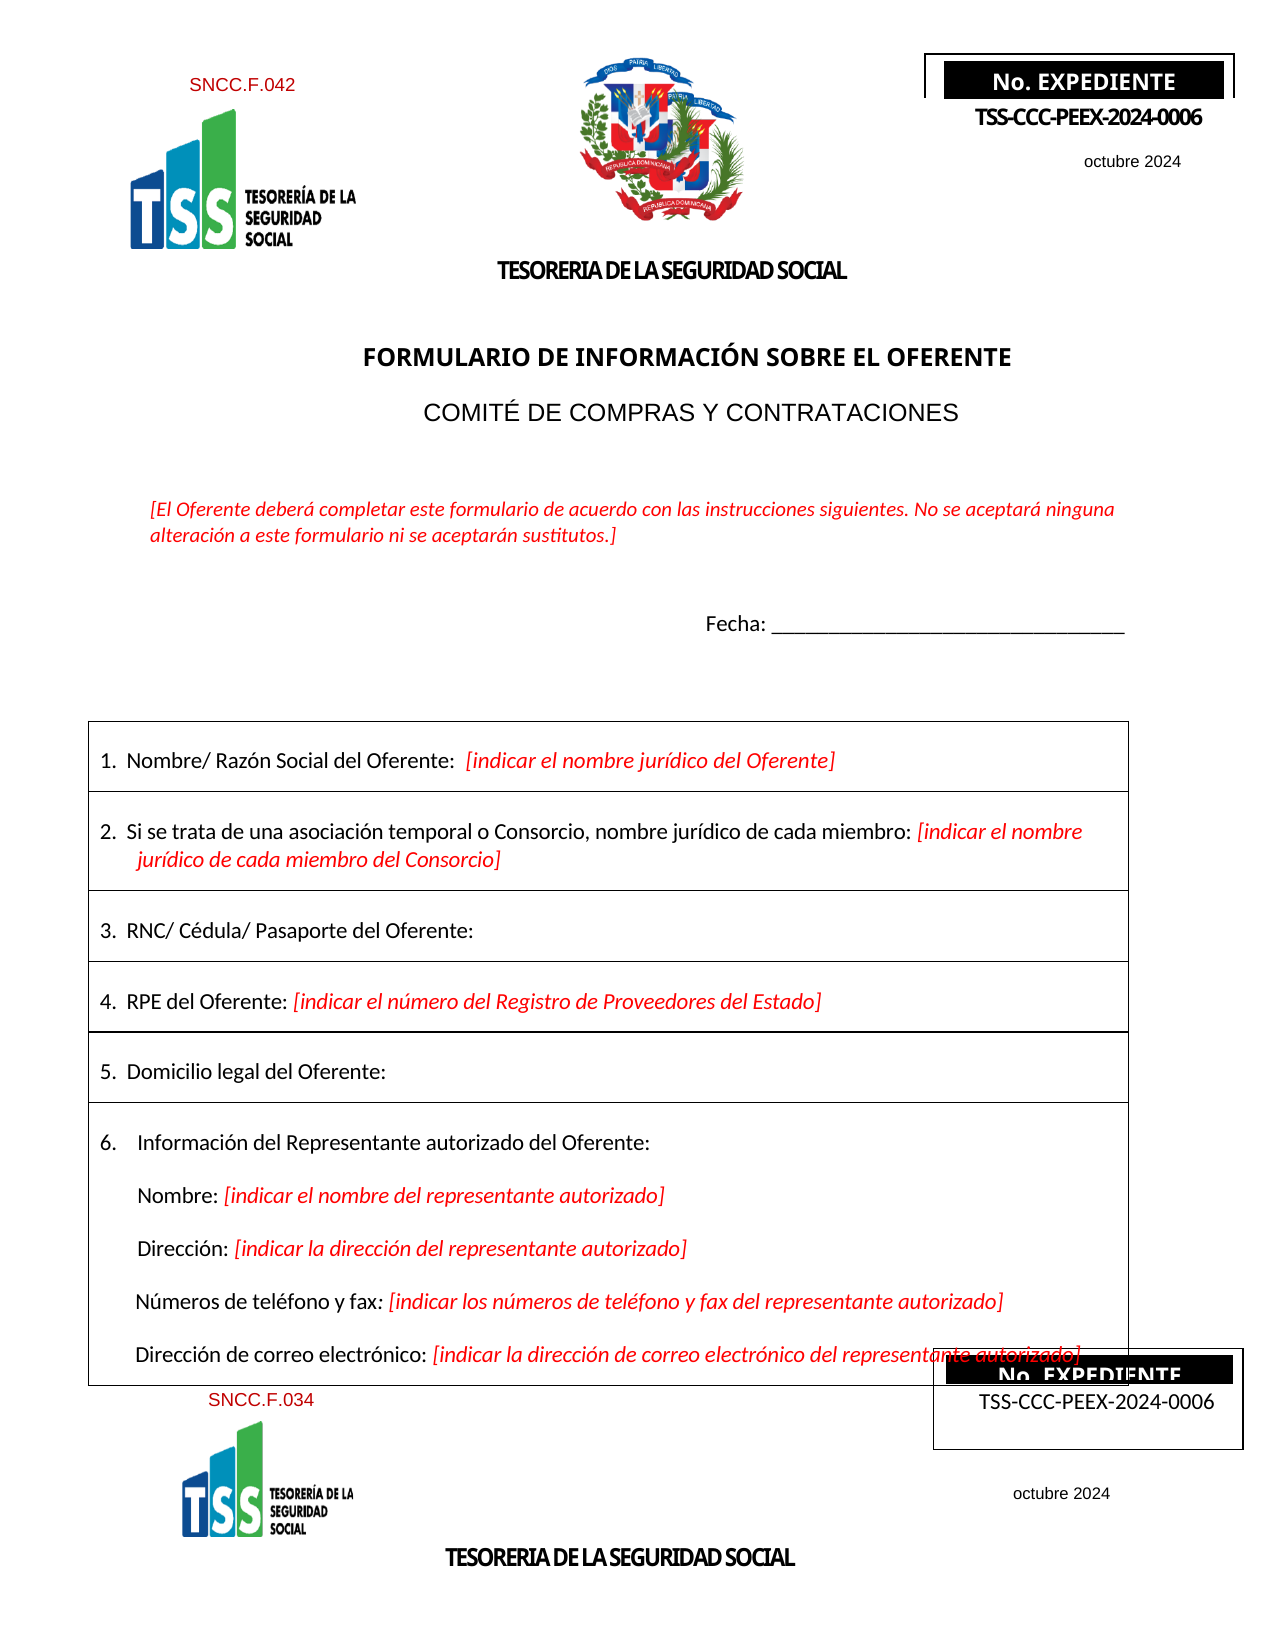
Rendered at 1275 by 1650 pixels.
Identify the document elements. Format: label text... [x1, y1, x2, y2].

text [El Oferente deberá completar este formulario de acuerdo con las instrucciones siguientes. No se aceptará ninguna alteración a este formulario ni se aceptarán sustitutos.] [150, 497, 1125, 547]
picture [170, 188, 197, 245]
table_cell 2. Si se trata de una asociación temporal o Consorcio, nombre jurídico de cada miembro: [indicar el nombre jurídico de cada miembro del Consorcio] [89, 792, 1128, 890]
table_cell 4. RPE del Oferente: [indicar el número del Registro de Proveedores del Estado] [89, 962, 1128, 1031]
picture [579, 57, 745, 221]
picture [182, 1421, 354, 1537]
picture [213, 1487, 233, 1533]
text Fecha: _______________________________ [150, 609, 1125, 637]
table_cell 5. Domicilio legal del Oferente: [89, 1033, 1128, 1102]
table_cell 6. Información del Representante autorizado del Oferente: Nombre: [indicar el nombre del representante autorizado] Dirección: [indicar la dirección del representante autorizado] Números de teléfono y fax: [indicar los números de teléfono y fax del representante autorizado] Dirección de correo electrónico: [indicar la dirección de correo electrónico del representante autorizado] [89, 1103, 1128, 1385]
table_cell 3. RNC/ Cédula/ Pasaporte del Oferente: [89, 891, 1128, 961]
table_header 1. Nombre/ Razón Social del Oferente: [indicar el nombre jurídico del Oferente] [89, 722, 1128, 791]
picture [130, 109, 356, 249]
